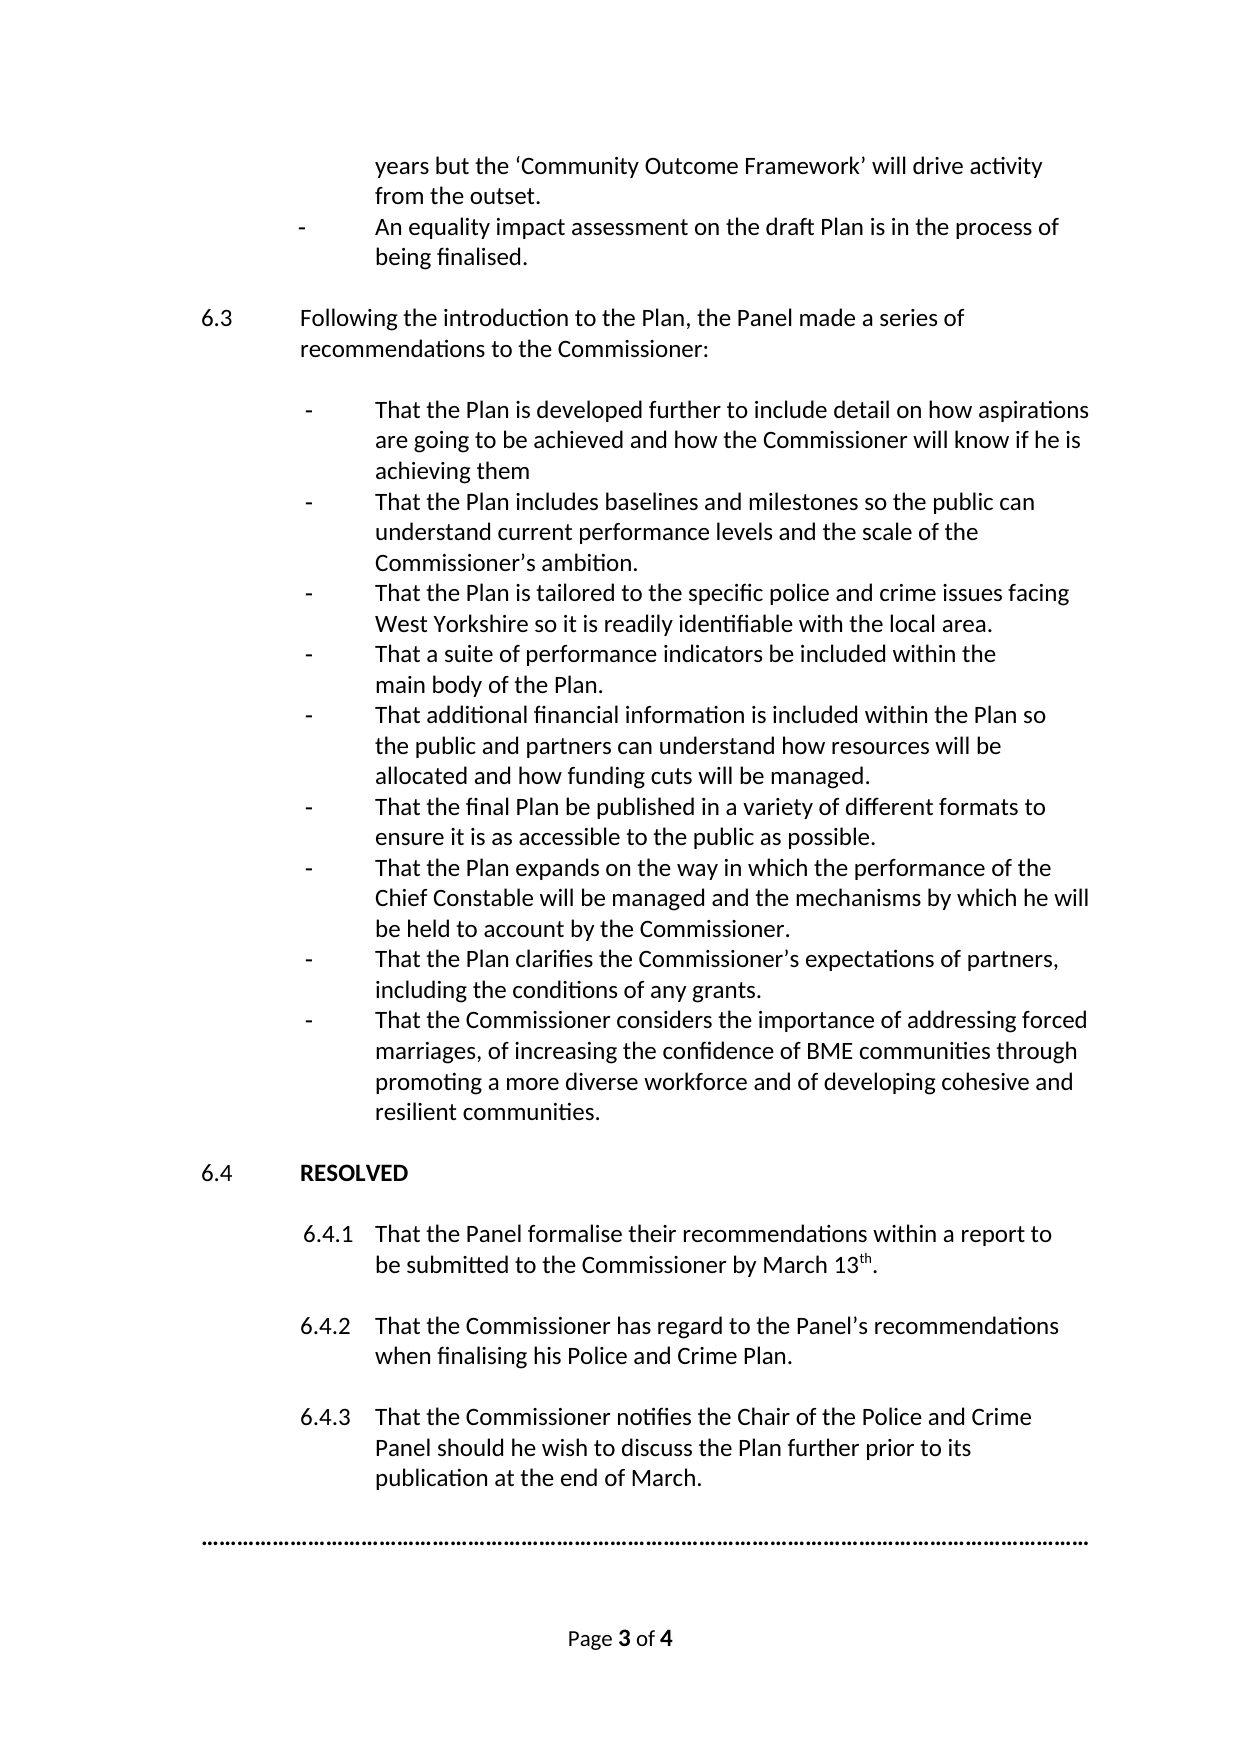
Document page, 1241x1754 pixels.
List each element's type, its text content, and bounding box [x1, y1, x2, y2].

text 6.4 RESOLVED [150, 1157, 1090, 1188]
text …………………………………………………………………………………………………………………………………… [150, 1521, 1090, 1551]
list That the final Plan be published in a variety of different formats to ensure it is as accessible to the public as possible. [304, 791, 1090, 852]
list That additional financial information is included within the Plan so the public and partners can understand how resources will be allocated and how funding cuts will be managed. [304, 699, 1090, 791]
text 6.3 Following the introduction to the Plan, the Panel made a series of recommendations to the Commissioner: [150, 303, 1090, 364]
list That the Plan clarifies the Commissioner’s expectations of partners, including the conditions of any grants. [304, 943, 1090, 1004]
list That a suite of performance indicators be included within the main body of the Plan. [304, 638, 1090, 699]
text 6.4.1 That the Panel formalise their recommendations within a report to be submitted to the Commissioner by March 13th. [150, 1218, 1090, 1279]
list That the Plan is developed further to include detail on how aspirations are going to be achieved and how the Commissioner will know if he is achieving them [304, 394, 1090, 486]
list That the Plan expands on the way in which the performance of the Chief Constable will be managed and the mechanisms by which he will be held to account by the Commissioner. [304, 852, 1090, 943]
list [298, 150, 1090, 211]
text 6.4.3 That the Commissioner notifies the Chair of the Police and Crime Panel should he wish to discuss the Plan further prior to its publication at the end of March. [150, 1401, 1090, 1493]
list That the Commissioner considers the importance of addressing forced marriages, of increasing the confidence of BME communities through promoting a more diverse workforce and of developing cohesive and resilient communities. [304, 1004, 1090, 1127]
list That the Plan includes baselines and milestones so the public can understand current performance levels and the scale of the Commissioner’s ambition. [304, 486, 1090, 577]
list That the Plan is tailored to the specific police and crime issues facing West Yorkshire so it is readily identifiable with the local area. [304, 577, 1090, 638]
text 6.4.2 That the Commissioner has regard to the Panel’s recommendations when finalising his Police and Crime Plan. [150, 1310, 1090, 1371]
list An equality impact assessment on the draft Plan is in the process of being finalised. [298, 211, 1090, 272]
